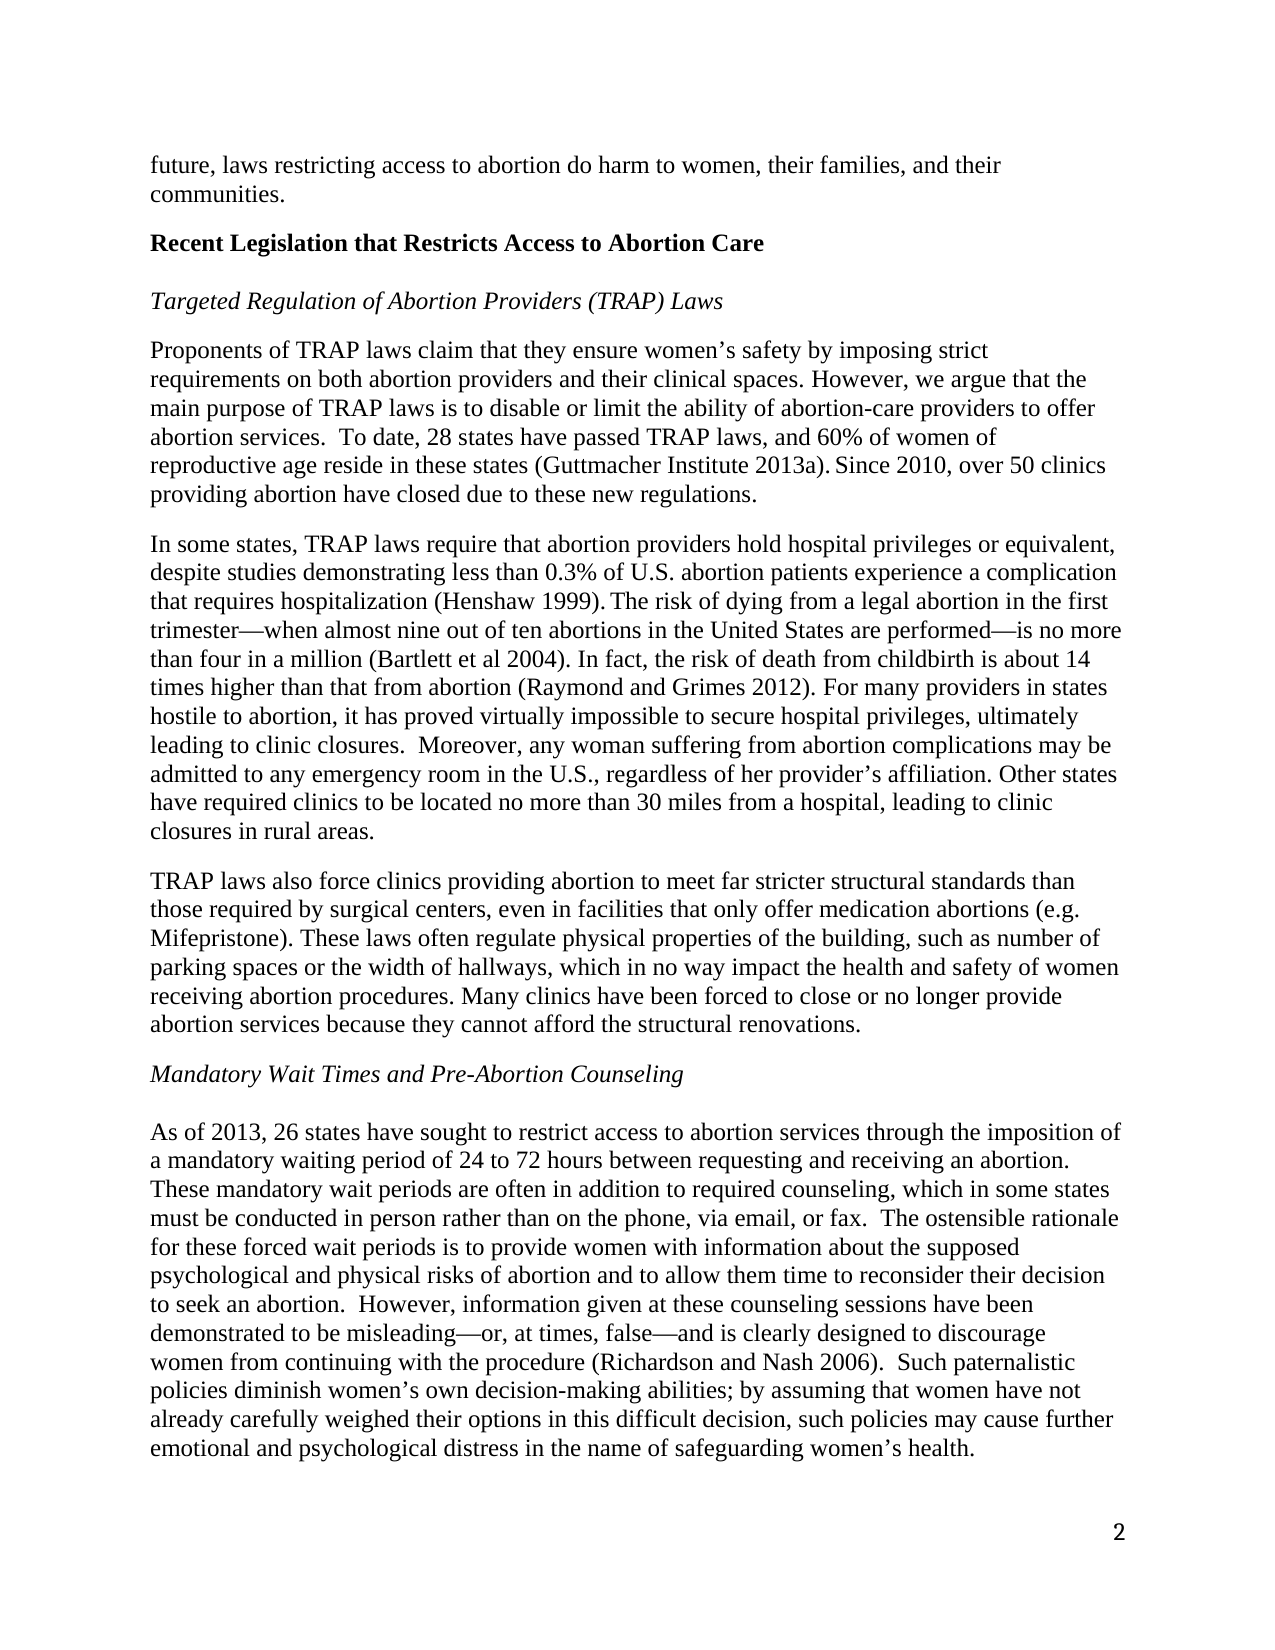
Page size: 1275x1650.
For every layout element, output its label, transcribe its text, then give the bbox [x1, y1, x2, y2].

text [150, 150, 1125, 207]
text TRAP laws also force clinics providing abortion to meet far stricter structural standards than those required by surgical centers, even in facilities that only offer medication abortions (e.g. Mifepristone). These laws often regulate physical properties of the building, such as number of parking spaces or the width of hallways, which in no way impact the health and safety of women receiving abortion procedures. Many clinics have been forced to close or no longer provide abortion services because they cannot afford the structural renovations. [150, 866, 1125, 1038]
text Mandatory Wait Times and Pre-Abortion Counseling [150, 1059, 1125, 1088]
text As of 2013, 26 states have sought to restrict access to abortion services through the imposition of a mandatory waiting period of 24 to 72 hours between requesting and receiving an abortion. These mandatory wait periods are often in addition to required counseling, which in some states must be conducted in person rather than on the phone, via email, or fax. The ostensible rationale for these forced wait periods is to provide women with information about the supposed psychological and physical risks of abortion and to allow them time to reconsider their decision to seek an abortion. However, information given at these counseling sessions have been demonstrated to be misleading—or, at times, false—and is clearly designed to discourage women from continuing with the procedure (Richardson and Nash 2006). Such paternalistic policies diminish women’s own decision-making abilities; by assuming that women have not already carefully weighed their options in this difficult decision, such policies may cause further emotional and psychological distress in the name of safeguarding women’s health. [150, 1117, 1125, 1462]
text Recent Legislation that Restricts Access to Abortion Care [150, 228, 1125, 257]
text Targeted Regulation of Abortion Providers (TRAP) Laws [150, 286, 1125, 314]
text Proponents of TRAP laws claim that they ensure women’s safety by imposing strict requirements on both abortion providers and their clinical spaces. However, we argue that the main purpose of TRAP laws is to disable or limit the ability of abortion-care providers to offer abortion services. To date, 28 states have passed TRAP laws, and 60% of women of reproductive age reside in these states (Guttmacher Institute 2013a). Since 2010, over 50 clinics providing abortion have closed due to these new regulations. [150, 335, 1125, 508]
text In some states, TRAP laws require that abortion providers hold hospital privileges or equivalent, despite studies demonstrating less than 0.3% of U.S. abortion patients experience a complication that requires hospitalization (Henshaw 1999). The risk of dying from a legal abortion in the first trimester—when almost nine out of ten abortions in the United States are performed—is no more than four in a million (Bartlett et al 2004). In fact, the risk of death from childbirth is about 14 times higher than that from abortion (Raymond and Grimes 2012). For many providers in states hostile to abortion, it has proved virtually impossible to secure hospital privileges, ultimately leading to clinic closures. Moreover, any woman suffering from abortion complications may be admitted to any emergency room in the U.S., regardless of her provider’s affiliation. Other states have required clinics to be located no more than 30 miles from a hospital, leading to clinic closures in rural areas. [150, 529, 1125, 845]
